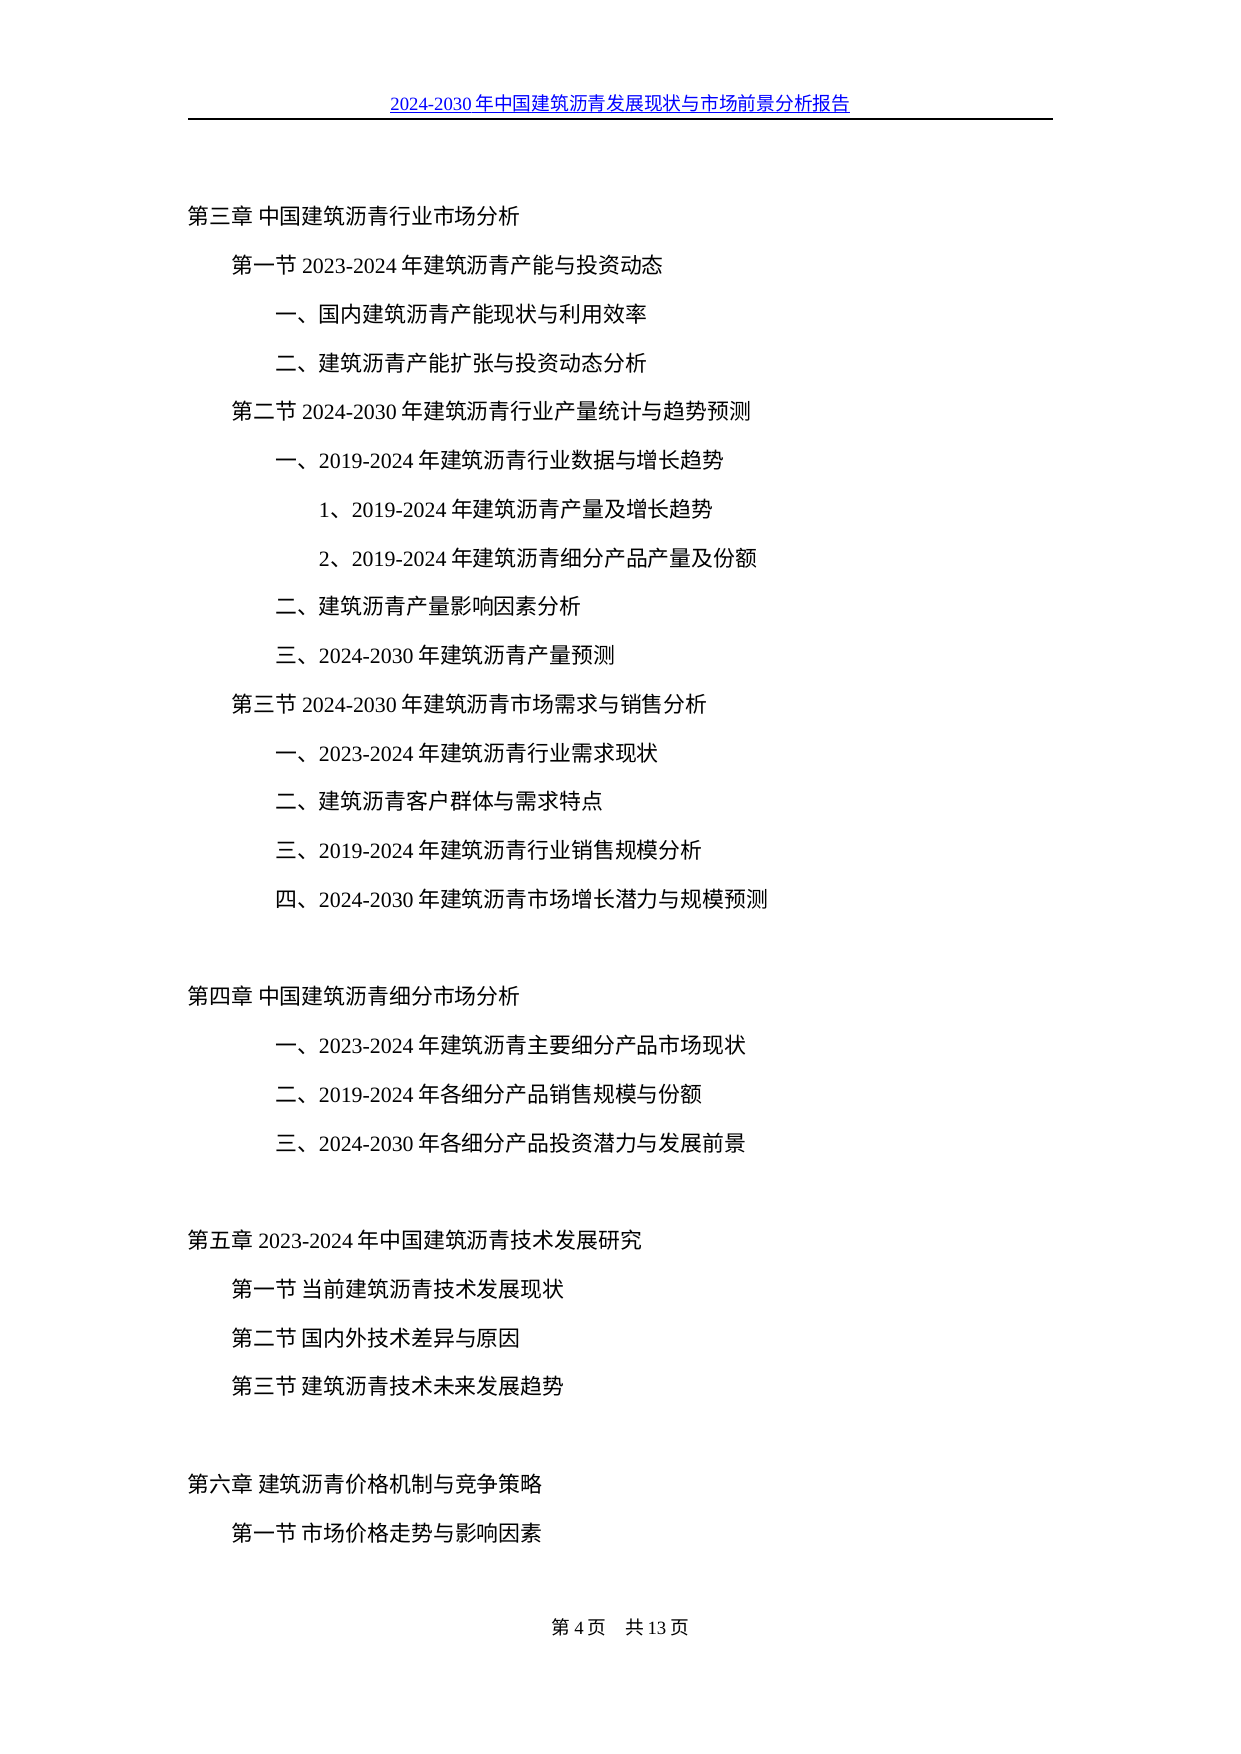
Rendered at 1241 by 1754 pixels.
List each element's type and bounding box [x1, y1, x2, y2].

text [187, 150, 1053, 1548]
